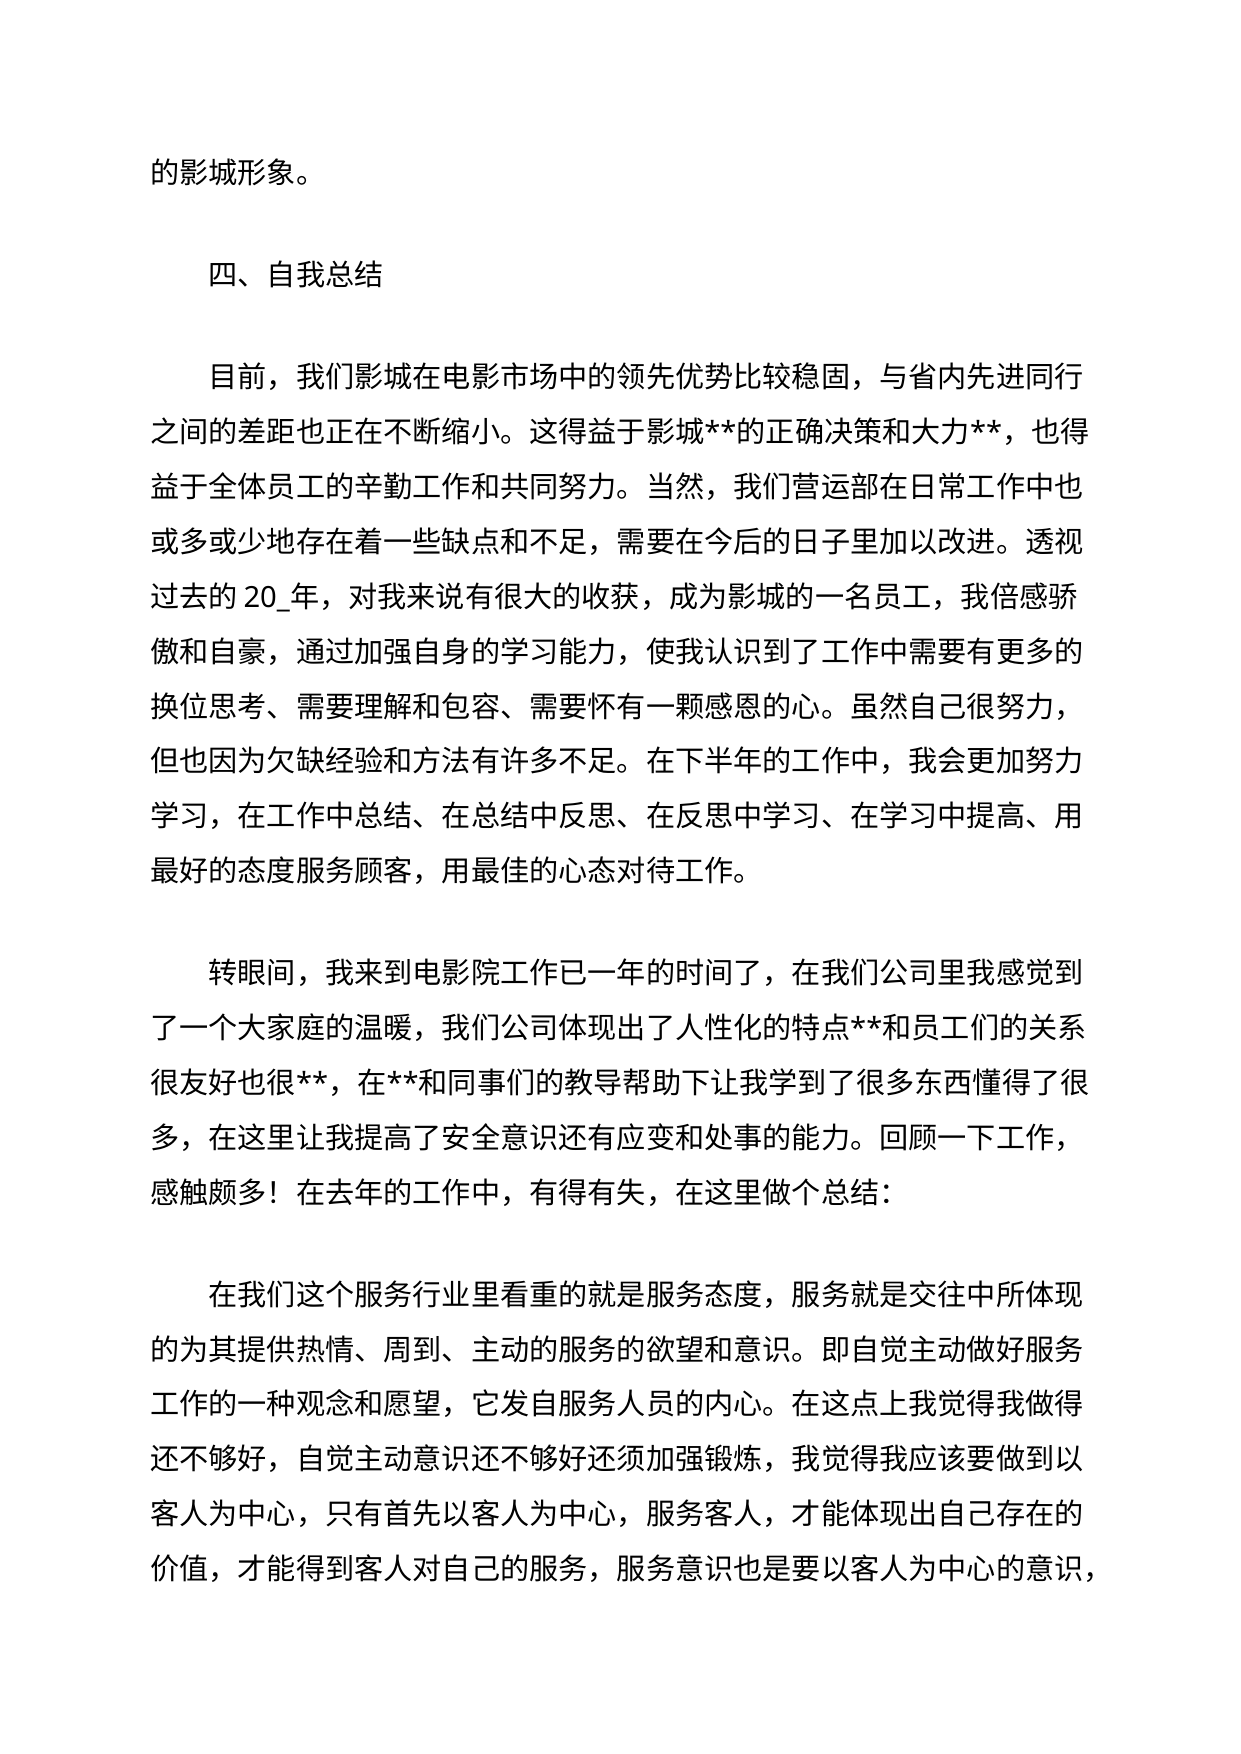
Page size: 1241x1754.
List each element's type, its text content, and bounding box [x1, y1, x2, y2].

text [150, 1271, 1090, 1588]
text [150, 150, 1090, 192]
text 目前，我们影城在电影市场中的领先优势比较稳固，与省内先进同行之间的差距也正在不断缩小。这得益于影城**的正确决策和大力**，也得益于全体员工的辛勤工作和共同努力。当然，我们营运部在日常工作中也或多或少地存在着一些缺点和不足，需要在今后的日子里加以改进。透视过去的20_年，对我来说有很大的收获，成为影城的一名员工，我倍感骄傲和自豪，通过加强自身的学习能力，使我认识到了工作中需要有更多的换位思考、需要理解和包容、需要怀有一颗感恩的心。虽然自己很努力，但也因为欠缺经验和方法有许多不足。在下半年的工作中，我会更加努力学习，在工作中总结、在总结中反思、在反思中学习、在学习中提高、用最好的态度服务顾客，用最佳的心态对待工作。 [150, 353, 1090, 890]
text 转眼间，我来到电影院工作已一年的时间了，在我们公司里我感觉到了一个大家庭的温暖，我们公司体现出了人性化的特点**和员工们的关系很友好也很**，在**和同事们的教导帮助下让我学到了很多东西懂得了很多，在这里让我提高了安全意识还有应变和处事的能力。回顾一下工作，感触颇多！在去年的工作中，有得有失，在这里做个总结： [150, 949, 1090, 1212]
text 四、自我总结 [150, 252, 1090, 294]
